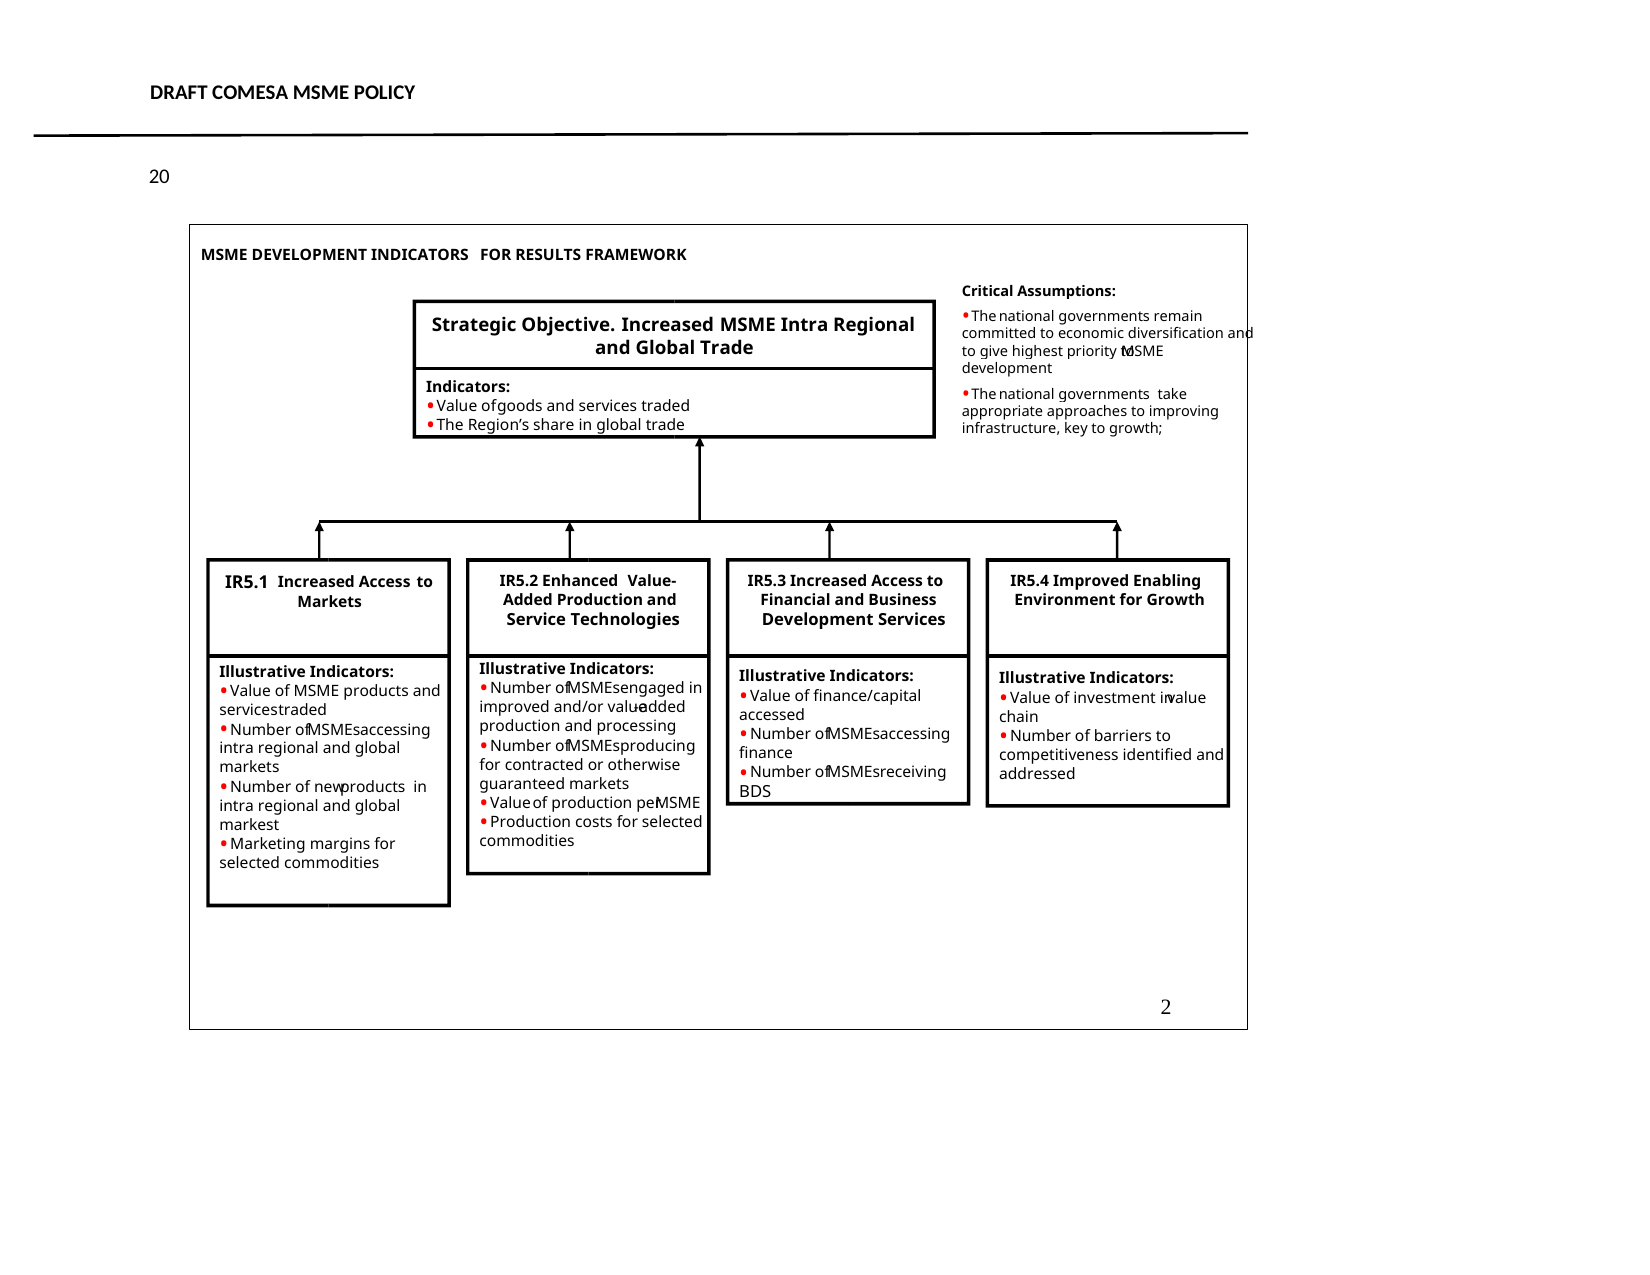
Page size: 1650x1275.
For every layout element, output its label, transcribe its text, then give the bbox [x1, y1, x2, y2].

text 20 [148, 163, 1336, 189]
